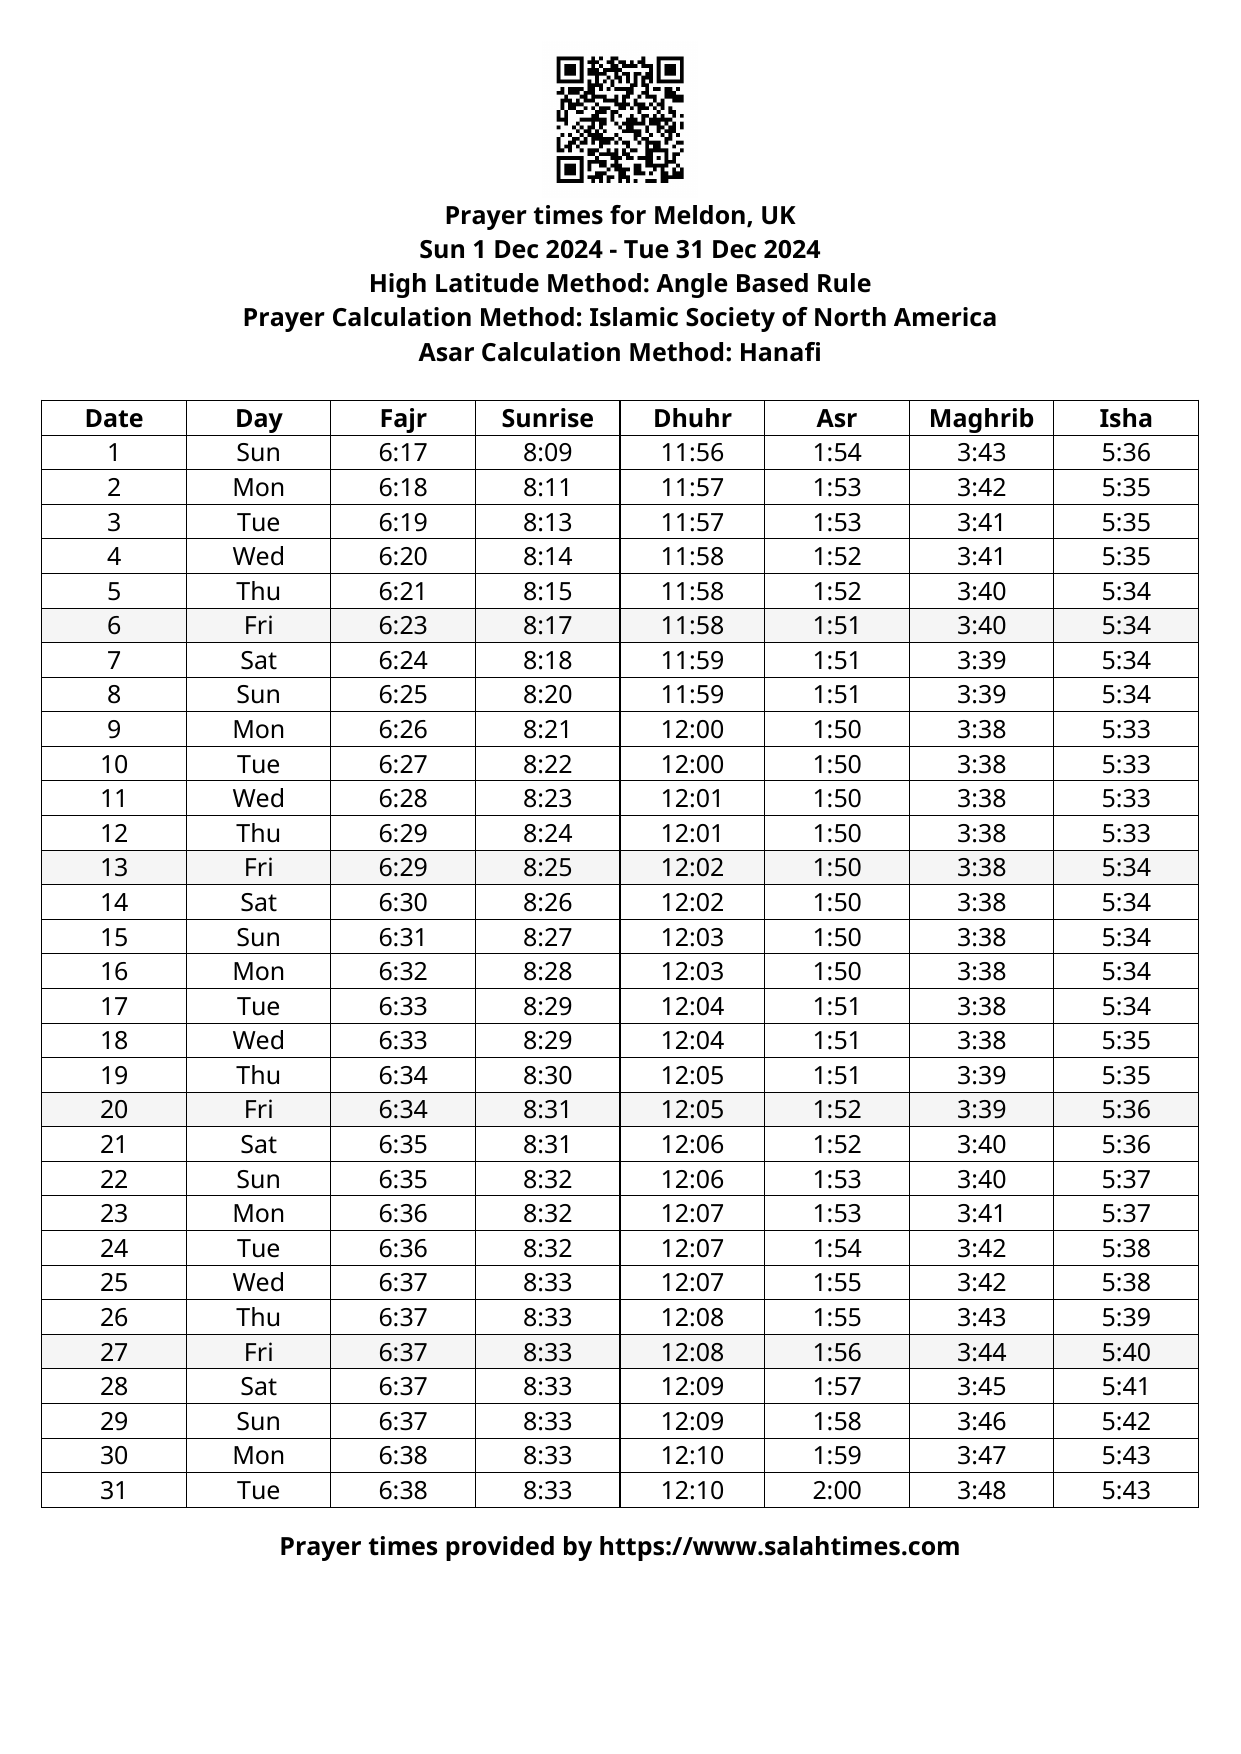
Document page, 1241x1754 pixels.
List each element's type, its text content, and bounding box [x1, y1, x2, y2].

table_cell 12 [42, 816, 186, 849]
table_cell 1:50 [765, 712, 909, 746]
table_cell Thu [187, 1300, 330, 1334]
table_cell 20 [42, 1093, 186, 1126]
table_cell 12:04 [621, 1024, 764, 1057]
table_cell 25 [42, 1266, 186, 1299]
table_cell 3:38 [910, 851, 1053, 884]
table_cell 11:59 [621, 643, 764, 677]
table_cell 6:29 [331, 851, 475, 884]
table_cell 6:33 [331, 989, 475, 1022]
table_cell 1:53 [765, 1162, 909, 1195]
table_cell 16 [42, 954, 186, 988]
table_cell 6:35 [331, 1127, 475, 1161]
table_header Fajr [331, 401, 475, 434]
table_cell Tue [187, 1231, 330, 1264]
table_cell 3:38 [910, 885, 1053, 919]
table_header Sunrise [476, 401, 619, 434]
table_cell 23 [42, 1196, 186, 1230]
table_cell Mon [187, 470, 330, 504]
table_cell 12:06 [621, 1162, 764, 1195]
table_cell 3:38 [910, 954, 1053, 988]
table_cell 5:34 [1054, 885, 1198, 919]
table_cell 5:33 [1054, 781, 1198, 815]
table_cell 3:41 [910, 539, 1053, 573]
table_cell 5:34 [1054, 678, 1198, 711]
table_header Day [187, 401, 330, 434]
table_cell 6:38 [331, 1439, 475, 1472]
table_cell 6:36 [331, 1196, 475, 1230]
table_cell 17 [42, 989, 186, 1022]
table_cell 12:01 [621, 781, 764, 815]
table_cell 8:29 [476, 989, 619, 1022]
text High Latitude Method: Angle Based Rule [42, 266, 1198, 300]
table_cell 6:21 [331, 574, 475, 607]
table_cell 11:57 [621, 470, 764, 504]
table_cell 3:39 [910, 678, 1053, 711]
table_cell Mon [187, 1439, 330, 1472]
table_cell 5:35 [1054, 539, 1198, 573]
table_cell 8:11 [476, 470, 619, 504]
table_cell 12:07 [621, 1266, 764, 1299]
table_cell 6:25 [331, 678, 475, 711]
table_cell 1:50 [765, 747, 909, 780]
table_cell 3:38 [910, 1024, 1053, 1057]
table_cell 1:53 [765, 1196, 909, 1230]
table_cell 3 [42, 505, 186, 538]
table_cell 24 [42, 1231, 186, 1264]
table_cell 15 [42, 920, 186, 953]
table_cell 5:34 [1054, 851, 1198, 884]
table_cell 3:42 [910, 470, 1053, 504]
table_cell 6:30 [331, 885, 475, 919]
table_cell 12:07 [621, 1196, 764, 1230]
table_header Isha [1054, 401, 1198, 434]
table_cell Sun [187, 920, 330, 953]
table_cell 1:51 [765, 643, 909, 677]
table_cell 3:40 [910, 1162, 1053, 1195]
table_cell Sat [187, 643, 330, 677]
table_cell 8:31 [476, 1093, 619, 1126]
table_header Dhuhr [621, 401, 764, 434]
table_cell 12:04 [621, 989, 764, 1022]
table_cell 1:50 [765, 816, 909, 849]
table_cell 12:03 [621, 920, 764, 953]
table_cell Tue [187, 505, 330, 538]
table_cell Tue [187, 747, 330, 780]
text Prayer Calculation Method: Islamic Society of North America [42, 300, 1198, 334]
table_cell 8:23 [476, 781, 619, 815]
table_cell 3:47 [910, 1439, 1053, 1472]
table_cell 3:42 [910, 1231, 1053, 1264]
table_cell 6:18 [331, 470, 475, 504]
table_cell 6:17 [331, 436, 475, 469]
table_cell 7 [42, 643, 186, 677]
table_cell 6:34 [331, 1093, 475, 1126]
table_cell 5:35 [1054, 470, 1198, 504]
table_cell 3:39 [910, 643, 1053, 677]
table_cell 8:33 [476, 1404, 619, 1437]
table_cell 29 [42, 1404, 186, 1437]
table_cell 6:31 [331, 920, 475, 953]
table_cell 5:35 [1054, 1024, 1198, 1057]
table_cell 3:45 [910, 1369, 1053, 1403]
table_cell Sat [187, 1369, 330, 1403]
table_cell 4 [42, 539, 186, 573]
table_cell 3:38 [910, 781, 1053, 815]
table_cell 6:37 [331, 1369, 475, 1403]
table_cell 6:28 [331, 781, 475, 815]
table_cell 8:20 [476, 678, 619, 711]
table_cell 5:34 [1054, 954, 1198, 988]
table_cell 30 [42, 1439, 186, 1472]
table_cell 11:58 [621, 539, 764, 573]
table_cell 12:07 [621, 1231, 764, 1264]
table_cell 5:43 [1054, 1439, 1198, 1472]
table_cell 8:14 [476, 539, 619, 573]
table_cell 3:41 [910, 1196, 1053, 1230]
table_header Maghrib [910, 401, 1053, 434]
table_cell 12:09 [621, 1369, 764, 1403]
table_cell 5 [42, 574, 186, 607]
table_cell 5:37 [1054, 1196, 1198, 1230]
table_cell 12:05 [621, 1058, 764, 1092]
table_cell Mon [187, 954, 330, 988]
table_cell Wed [187, 539, 330, 573]
table_cell 12:00 [621, 747, 764, 780]
table_cell 5:34 [1054, 920, 1198, 953]
table_cell 1:58 [765, 1404, 909, 1437]
table_cell 8:25 [476, 851, 619, 884]
table_cell 3:38 [910, 816, 1053, 849]
table_cell Fri [187, 1335, 330, 1368]
table_cell 12:10 [621, 1439, 764, 1472]
table_cell 12:02 [621, 851, 764, 884]
table_cell 27 [42, 1335, 186, 1368]
table_cell Fri [187, 851, 330, 884]
table_header Date [42, 401, 186, 434]
table_cell 1:52 [765, 1127, 909, 1161]
table_cell Wed [187, 1266, 330, 1299]
table_cell 8:32 [476, 1196, 619, 1230]
table_cell 1:55 [765, 1300, 909, 1334]
table_cell 6:24 [331, 643, 475, 677]
table_cell 19 [42, 1058, 186, 1092]
table_cell 11:58 [621, 609, 764, 642]
table_cell 5:37 [1054, 1162, 1198, 1195]
table_cell 3:43 [910, 1300, 1053, 1334]
table_cell 21 [42, 1127, 186, 1161]
table_cell 8:29 [476, 1024, 619, 1057]
table_cell 2:00 [765, 1473, 909, 1507]
table_cell 12:05 [621, 1093, 764, 1126]
table_cell Mon [187, 1196, 330, 1230]
table_cell 5:33 [1054, 816, 1198, 849]
table_cell 26 [42, 1300, 186, 1334]
table_cell Sun [187, 436, 330, 469]
table_cell 2 [42, 470, 186, 504]
table_cell 6:29 [331, 816, 475, 849]
table_cell 1:54 [765, 436, 909, 469]
table_cell 8:28 [476, 954, 619, 988]
table_cell 8:17 [476, 609, 619, 642]
table_cell 1:56 [765, 1335, 909, 1368]
table_cell 9 [42, 712, 186, 746]
table_cell 10 [42, 747, 186, 780]
table_cell 8:13 [476, 505, 619, 538]
table_cell 6:34 [331, 1058, 475, 1092]
table_cell Sun [187, 1162, 330, 1195]
table_cell 1:50 [765, 954, 909, 988]
table_cell 14 [42, 885, 186, 919]
table_cell Sun [187, 1404, 330, 1437]
table_cell 5:34 [1054, 574, 1198, 607]
table_cell 3:42 [910, 1266, 1053, 1299]
table_cell Wed [187, 781, 330, 815]
table_cell 31 [42, 1473, 186, 1507]
text Prayer times for Meldon, UK [42, 198, 1198, 232]
table_cell 12:09 [621, 1404, 764, 1437]
table_cell 8:33 [476, 1266, 619, 1299]
table_cell 5:33 [1054, 747, 1198, 780]
table_cell 8:33 [476, 1369, 619, 1403]
table_cell 8:33 [476, 1300, 619, 1334]
table_cell Fri [187, 609, 330, 642]
table_cell 11 [42, 781, 186, 815]
table_header Asr [765, 401, 909, 434]
table_cell 1:50 [765, 920, 909, 953]
table_cell 5:34 [1054, 989, 1198, 1022]
table_cell 1:51 [765, 678, 909, 711]
table_cell 1:57 [765, 1369, 909, 1403]
table_cell 8 [42, 678, 186, 711]
table_cell 12:08 [621, 1300, 764, 1334]
table_cell 3:48 [910, 1473, 1053, 1507]
table_cell 8:31 [476, 1127, 619, 1161]
table_cell Sat [187, 1127, 330, 1161]
table_cell 6:37 [331, 1404, 475, 1437]
table_cell 1:51 [765, 1058, 909, 1092]
table_cell 3:39 [910, 1058, 1053, 1092]
table_cell Fri [187, 1093, 330, 1126]
table_cell 3:39 [910, 1093, 1053, 1126]
table_cell 5:39 [1054, 1300, 1198, 1334]
table_cell 6:32 [331, 954, 475, 988]
table_cell Sat [187, 885, 330, 919]
table_cell 3:38 [910, 920, 1053, 953]
text Sun 1 Dec 2024 - Tue 31 Dec 2024 [42, 232, 1198, 266]
table_cell 6:33 [331, 1024, 475, 1057]
table_cell 1:51 [765, 609, 909, 642]
table_cell 8:26 [476, 885, 619, 919]
table_cell 6:37 [331, 1266, 475, 1299]
table_cell 1:51 [765, 989, 909, 1022]
table_cell 12:06 [621, 1127, 764, 1161]
table_cell 6:36 [331, 1231, 475, 1264]
table_cell 5:34 [1054, 609, 1198, 642]
table_cell 5:35 [1054, 505, 1198, 538]
table_cell Tue [187, 989, 330, 1022]
table_cell 5:38 [1054, 1266, 1198, 1299]
table_cell 1:55 [765, 1266, 909, 1299]
table_cell 5:36 [1054, 1127, 1198, 1161]
table_cell 6:23 [331, 609, 475, 642]
table_cell 5:38 [1054, 1231, 1198, 1264]
table_cell 6:37 [331, 1335, 475, 1368]
table_cell Thu [187, 574, 330, 607]
picture [542, 41, 699, 198]
table_cell 11:58 [621, 574, 764, 607]
table_cell 1:50 [765, 781, 909, 815]
table_cell 3:43 [910, 436, 1053, 469]
table_cell 3:41 [910, 505, 1053, 538]
table_cell Wed [187, 1024, 330, 1057]
table_cell 8:32 [476, 1231, 619, 1264]
table_cell 11:59 [621, 678, 764, 711]
table_cell 28 [42, 1369, 186, 1403]
table_cell 1:53 [765, 505, 909, 538]
table_cell 18 [42, 1024, 186, 1057]
table_cell 3:44 [910, 1335, 1053, 1368]
table_cell 5:41 [1054, 1369, 1198, 1403]
table_cell 8:15 [476, 574, 619, 607]
table_cell 5:36 [1054, 436, 1198, 469]
table_cell 6:35 [331, 1162, 475, 1195]
text Asar Calculation Method: Hanafi [42, 334, 1198, 368]
table_cell 1:50 [765, 885, 909, 919]
table_cell 8:33 [476, 1335, 619, 1368]
table_cell 8:27 [476, 920, 619, 953]
table_cell 5:43 [1054, 1473, 1198, 1507]
table_cell 11:56 [621, 436, 764, 469]
table_cell 1:51 [765, 1024, 909, 1057]
table_cell 1 [42, 436, 186, 469]
table_cell Thu [187, 816, 330, 849]
table_cell 8:21 [476, 712, 619, 746]
table_cell 12:10 [621, 1473, 764, 1507]
table_cell 3:40 [910, 574, 1053, 607]
table_cell Mon [187, 712, 330, 746]
table_cell 1:50 [765, 851, 909, 884]
table_cell 1:59 [765, 1439, 909, 1472]
table_cell 3:46 [910, 1404, 1053, 1437]
table_cell 1:52 [765, 574, 909, 607]
table_cell 3:40 [910, 1127, 1053, 1161]
table_cell 6:20 [331, 539, 475, 573]
table_cell 13 [42, 851, 186, 884]
table_cell 8:30 [476, 1058, 619, 1092]
table_cell 22 [42, 1162, 186, 1195]
table_cell 5:35 [1054, 1058, 1198, 1092]
table_cell 8:22 [476, 747, 619, 780]
table_cell 8:32 [476, 1162, 619, 1195]
table_cell 6 [42, 609, 186, 642]
table_cell 3:40 [910, 609, 1053, 642]
table_cell 5:40 [1054, 1335, 1198, 1368]
table_cell 1:52 [765, 539, 909, 573]
table_cell 8:09 [476, 436, 619, 469]
table_cell 8:18 [476, 643, 619, 677]
table_cell 5:33 [1054, 712, 1198, 746]
table_cell Thu [187, 1058, 330, 1092]
table_cell 5:34 [1054, 643, 1198, 677]
table_cell 1:53 [765, 470, 909, 504]
table_cell 5:36 [1054, 1093, 1198, 1126]
table_cell 6:19 [331, 505, 475, 538]
table_cell 8:33 [476, 1439, 619, 1472]
table_cell 12:00 [621, 712, 764, 746]
table_cell 6:26 [331, 712, 475, 746]
table_cell 3:38 [910, 989, 1053, 1022]
table_cell 6:37 [331, 1300, 475, 1334]
table_cell 1:52 [765, 1093, 909, 1126]
table_cell Tue [187, 1473, 330, 1507]
table_cell 8:33 [476, 1473, 619, 1507]
table_cell 12:01 [621, 816, 764, 849]
table_cell 5:42 [1054, 1404, 1198, 1437]
table_cell 12:02 [621, 885, 764, 919]
table_cell 11:57 [621, 505, 764, 538]
table_cell 1:54 [765, 1231, 909, 1264]
text Prayer times provided by https://www.salahtimes.com [42, 1528, 1198, 1563]
table_cell 8:24 [476, 816, 619, 849]
table_cell 6:38 [331, 1473, 475, 1507]
table_cell 12:08 [621, 1335, 764, 1368]
table_cell 3:38 [910, 712, 1053, 746]
table_cell Sun [187, 678, 330, 711]
table_cell 6:27 [331, 747, 475, 780]
table_cell 3:38 [910, 747, 1053, 780]
table_cell 12:03 [621, 954, 764, 988]
